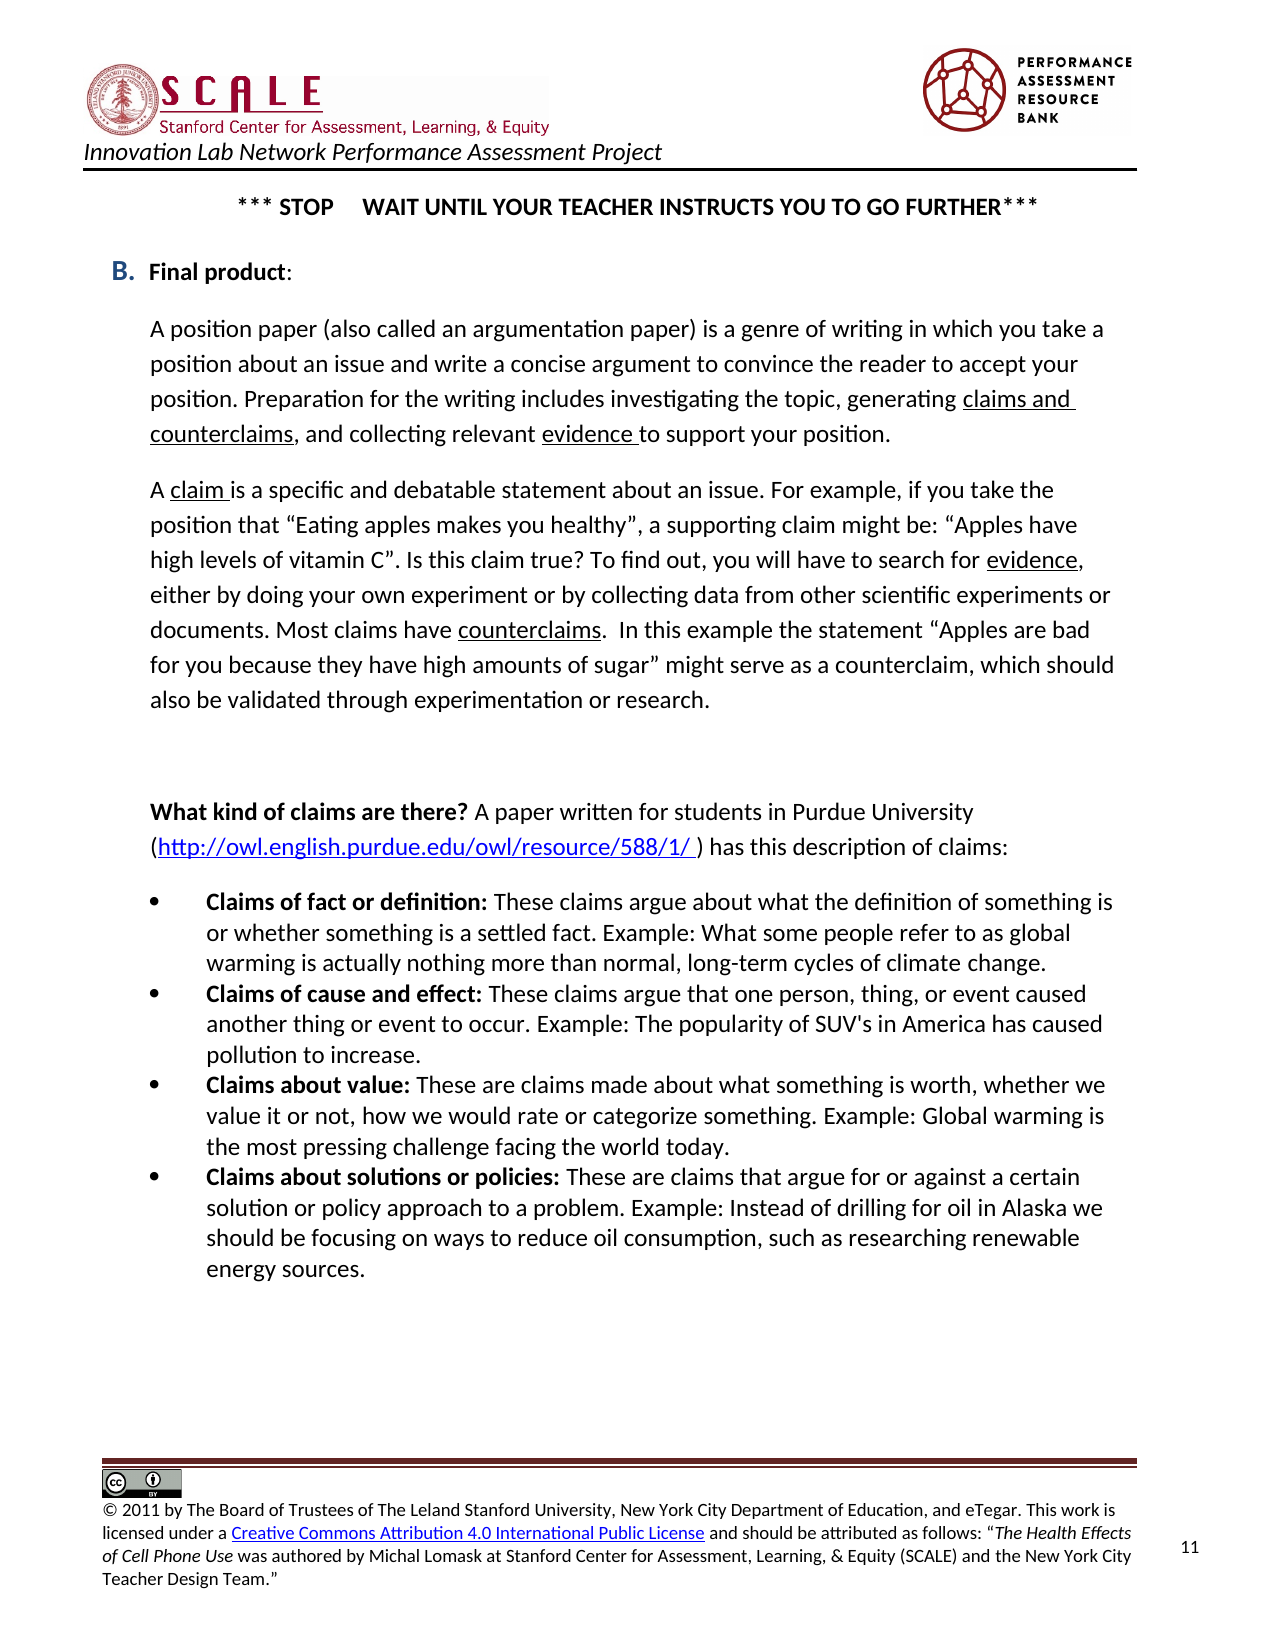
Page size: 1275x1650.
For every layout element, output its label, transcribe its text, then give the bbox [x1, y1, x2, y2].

list Claims of cause and effect: These claims argue that one person, thing, or event caused another thing or event to occur. Example: The popularity of SUV's in America has caused pollution to increase. [150, 978, 1110, 1069]
subtitle *** STOP WAIT UNTIL YOUR TEACHER INSTRUCTS YOU TO GO FURTHER*** [236, 191, 1106, 221]
picture [923, 45, 1132, 136]
list Final product: [111, 252, 1137, 288]
text A position paper (also called an argumentation paper) is a genre of writing in which you take a position about an issue and write a concise argument to convince the reader to accept your position. Preparation for the writing includes investigating the topic, generating claims and counterclaims, and collecting relevant evidence to support your position. [150, 313, 1107, 448]
text A claim is a specific and debatable statement about an issue. For example, if you take the position that “Eating apples makes you healthy”, a supporting claim might be: “Apples have high levels of vitamin C”. Is this claim true? To find out, you will have to search for evidence, either by doing your own experiment or by collecting data from other scientific experiments or documents. Most claims have counterclaims. In this example the statement “Apples are bad for you because they have high amounts of sugar” might serve as a counterclaim, which should also be validated through experimentation or research. [150, 474, 1117, 714]
picture [102, 1469, 182, 1498]
text What kind of claims are there? A paper written for students in Purdue University (http://owl.english.purdue.edu/owl/resource/588/1/ ) has this description of claims: [150, 796, 1012, 861]
list Claims about value: These are claims made about what something is worth, whether we value it or not, how we would rate or categorize something. Example: Global warming is the most pressing challenge facing the world today. [150, 1069, 1106, 1161]
list Claims about solutions or policies: These are claims that argue for or against a certain solution or policy approach to a problem. Example: Instead of drilling for oil in Alaska we should be focusing on ways to reduce oil consumption, such as researching renewable energy sources. [150, 1161, 1116, 1283]
picture [83, 60, 549, 136]
list Claims of fact or definition: These claims argue about what the definition of something is or whether something is a settled fact. Example: What some people refer to as global warming is actually nothing more than normal, long-term cycles of climate change. [150, 886, 1114, 978]
